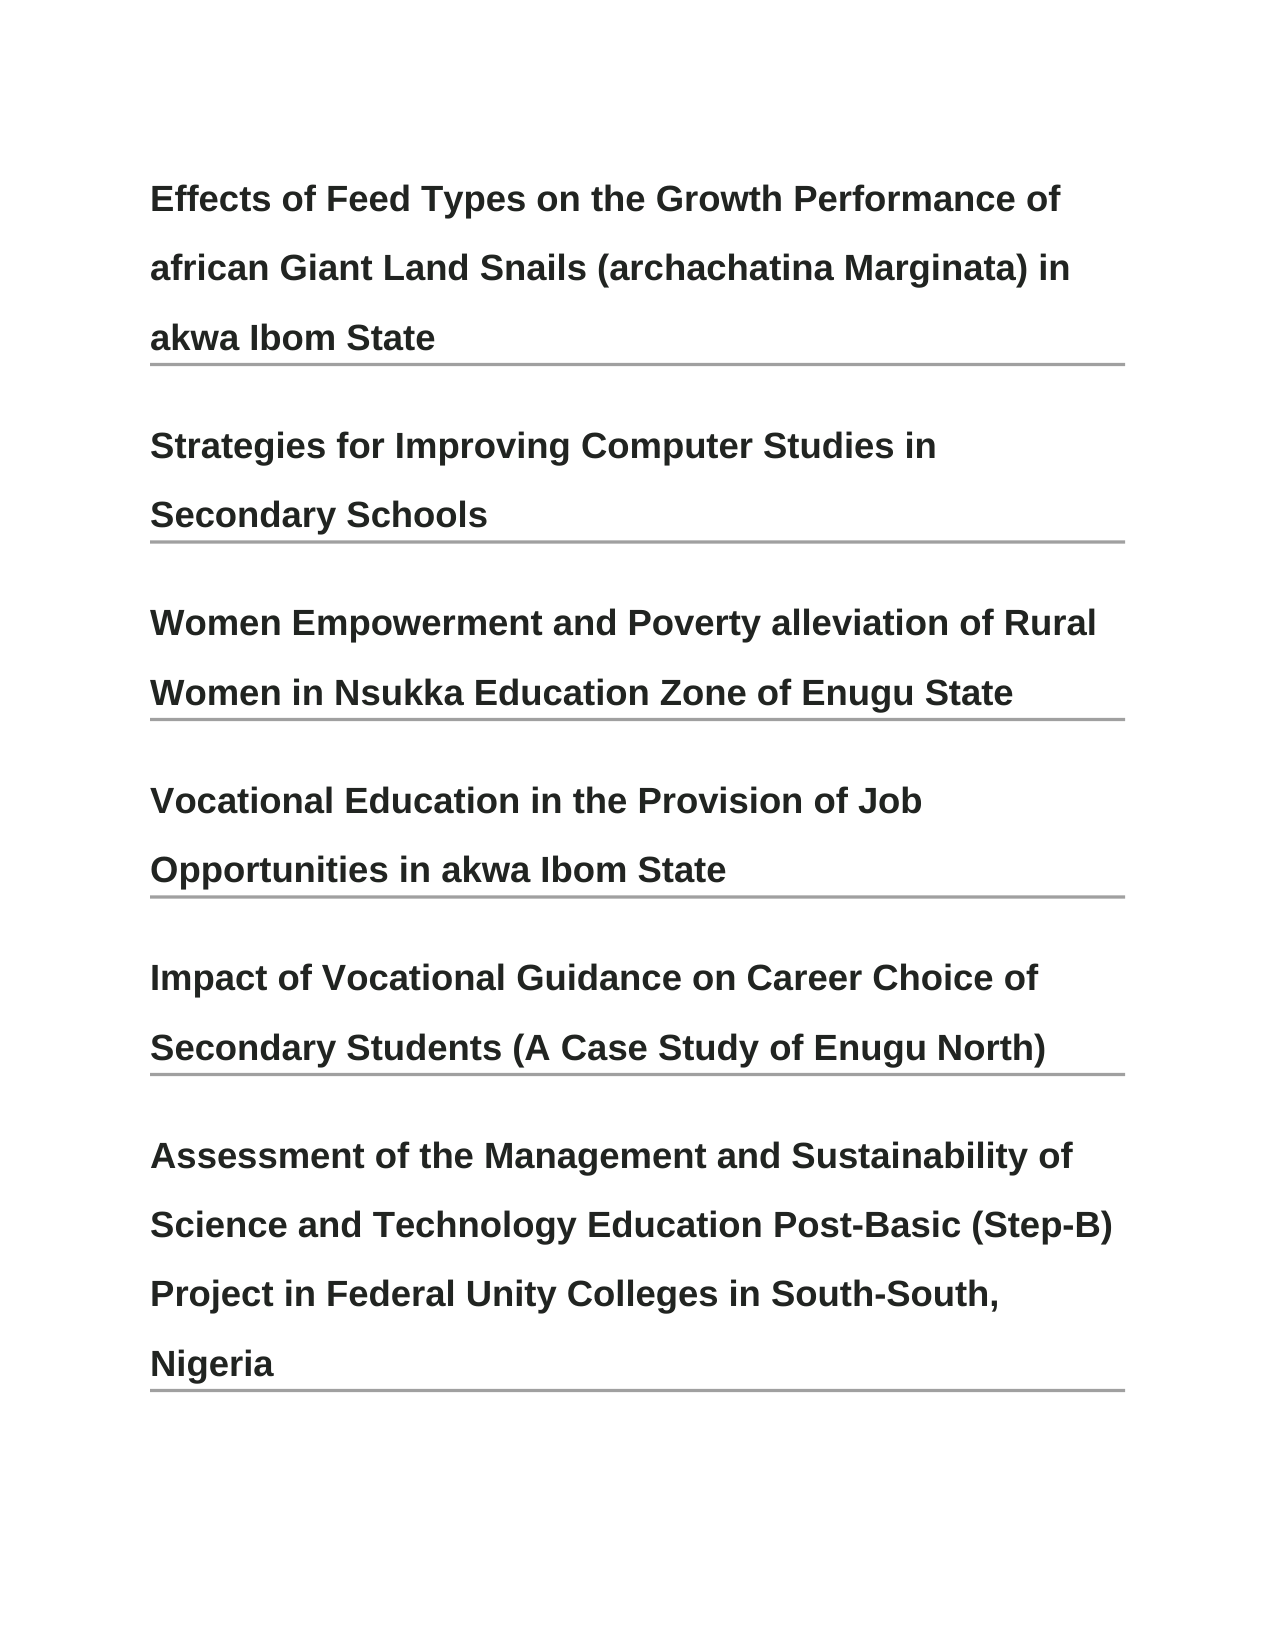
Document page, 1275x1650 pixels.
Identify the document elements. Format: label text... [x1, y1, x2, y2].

text Impact of Vocational Guidance on Career Choice of Secondary Students (A Case Study of Enugu North) [150, 929, 1125, 1068]
text Assessment of the Management and Sustainability of Science and Technology Education Post-Basic (Step-B) Project in Federal Unity Colleges in South-South, Nigeria [150, 1107, 1125, 1384]
text Strategies for Improving Computer Studies in Secondary Schools [150, 397, 1125, 535]
text Women Empowerment and Poverty alleviation of Rural Women in Nsukka Education Zone of Enugu State [150, 574, 1125, 713]
text Vocational Education in the Provision of Job Opportunities in akwa Ibom State [150, 752, 1125, 890]
text Effects of Feed Types on the Growth Performance of african Giant Land Snails (archachatina Marginata) in akwa Ibom State [150, 150, 1125, 358]
